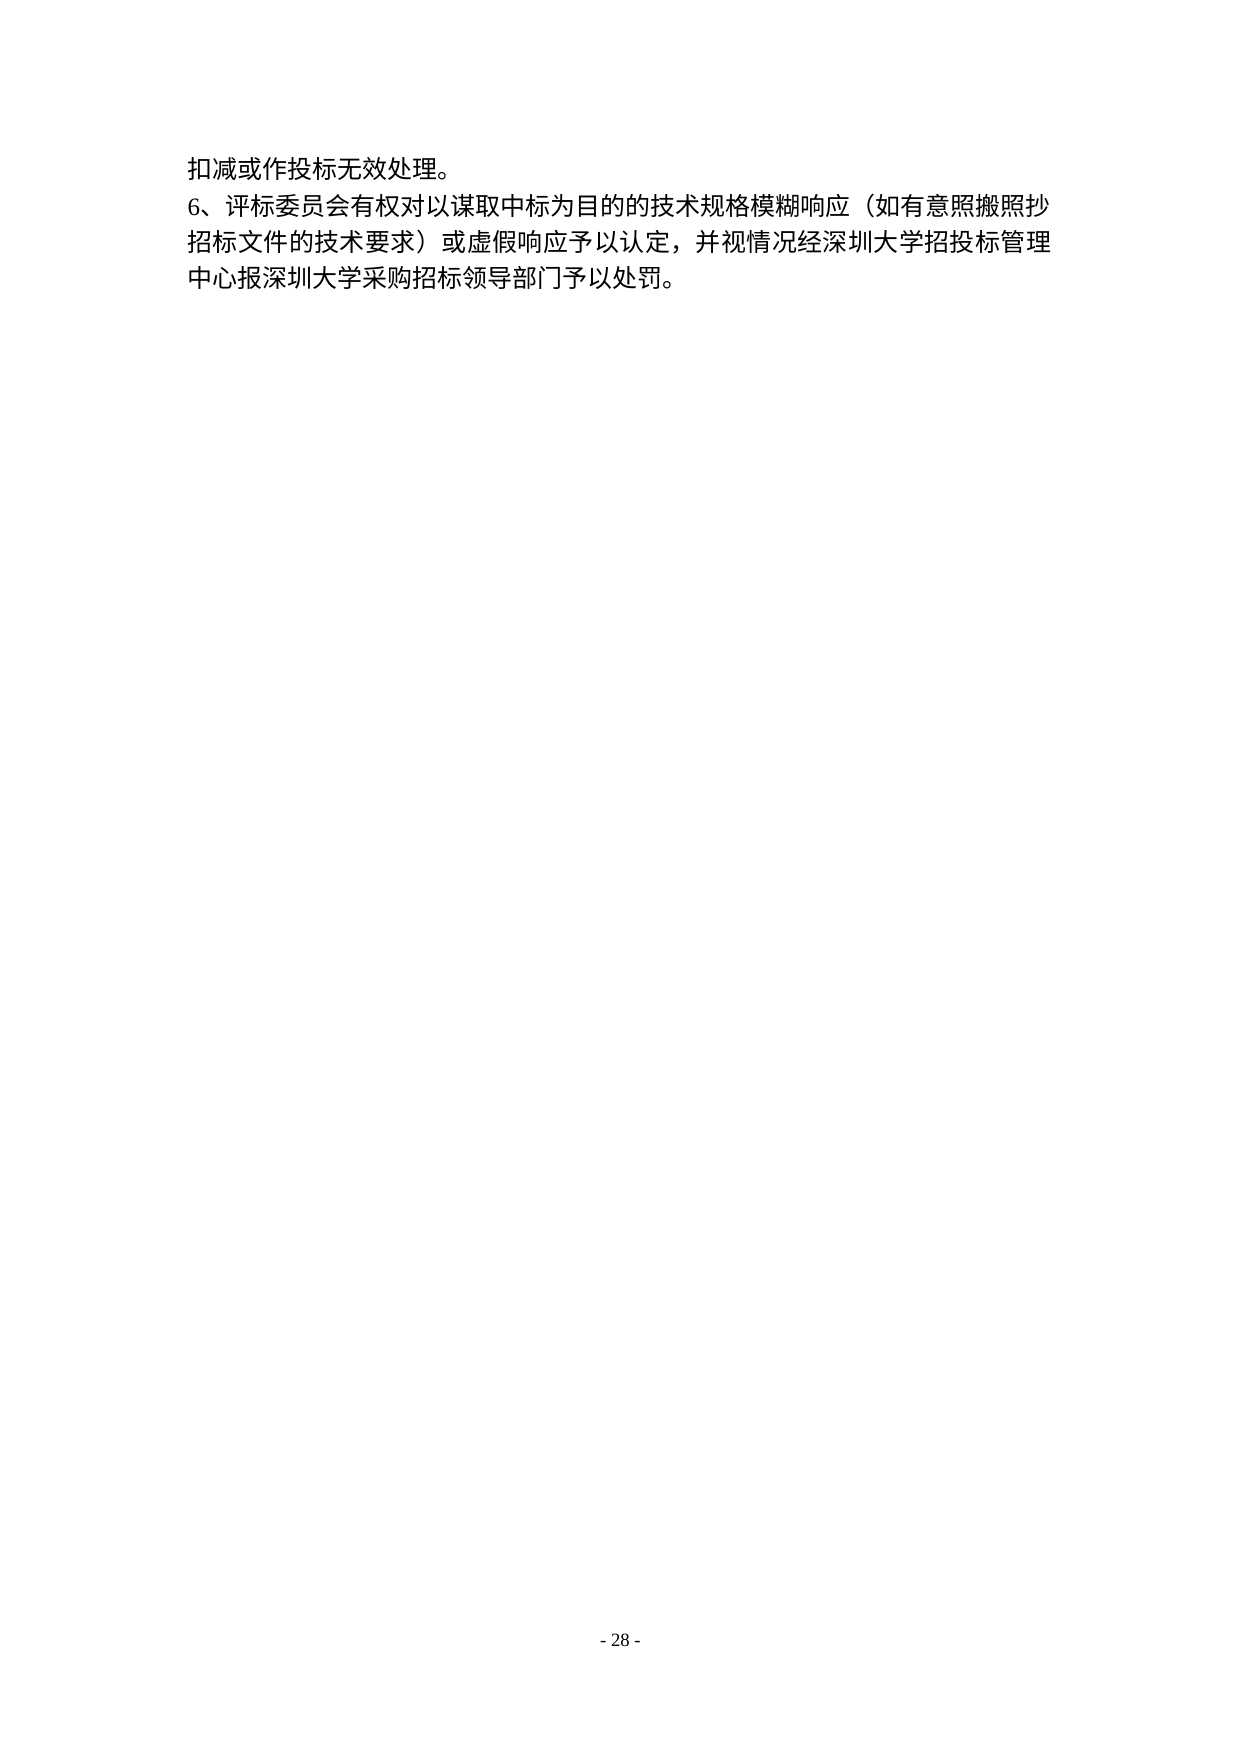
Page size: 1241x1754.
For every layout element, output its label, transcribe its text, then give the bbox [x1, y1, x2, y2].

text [187, 150, 1053, 186]
text 6、评标委员会有权对以谋取中标为目的的技术规格模糊响应（如有意照搬照抄招标文件的技术要求）或虚假响应予以认定，并视情况经深圳大学招投标管理中心报深圳大学采购招标领导部门予以处罚。 [187, 186, 1053, 295]
